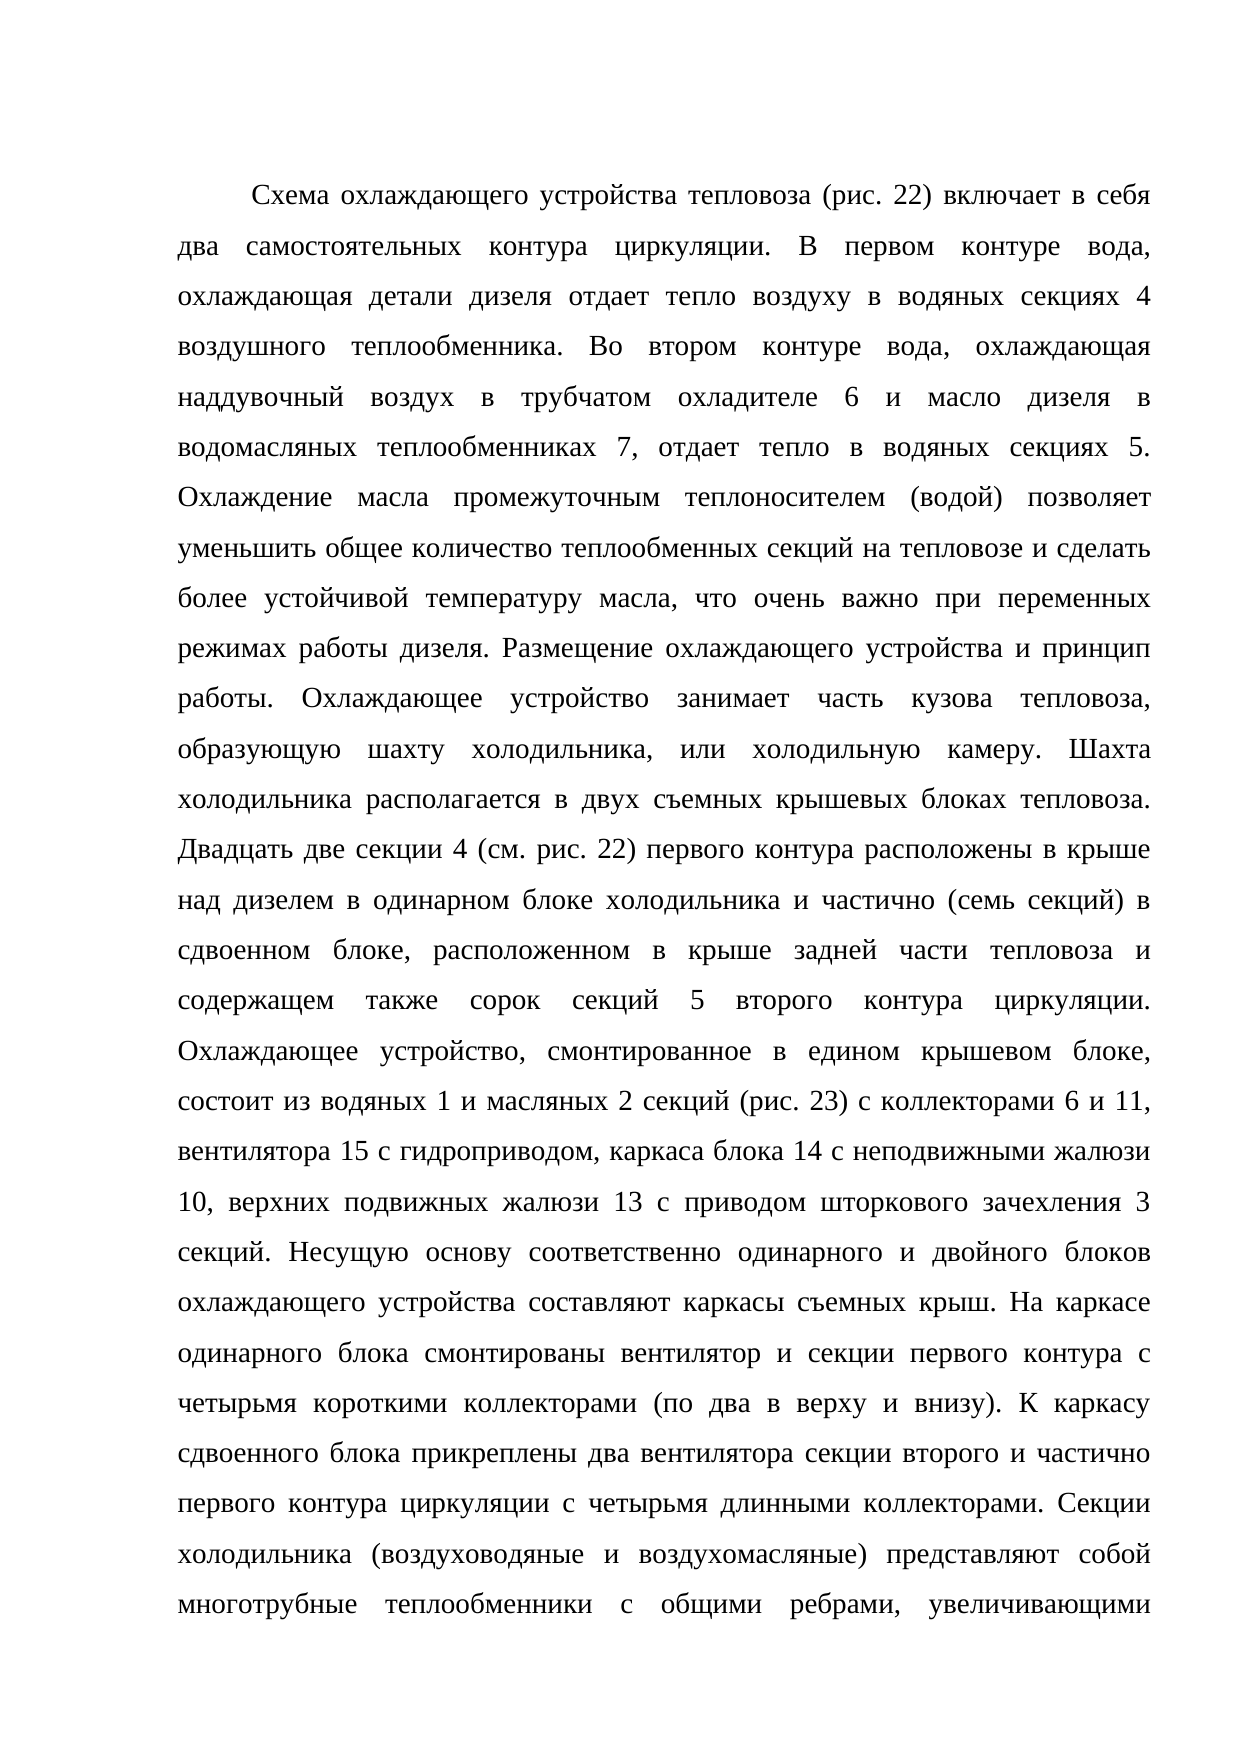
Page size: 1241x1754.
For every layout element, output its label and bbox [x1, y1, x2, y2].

text [177, 177, 1152, 1620]
